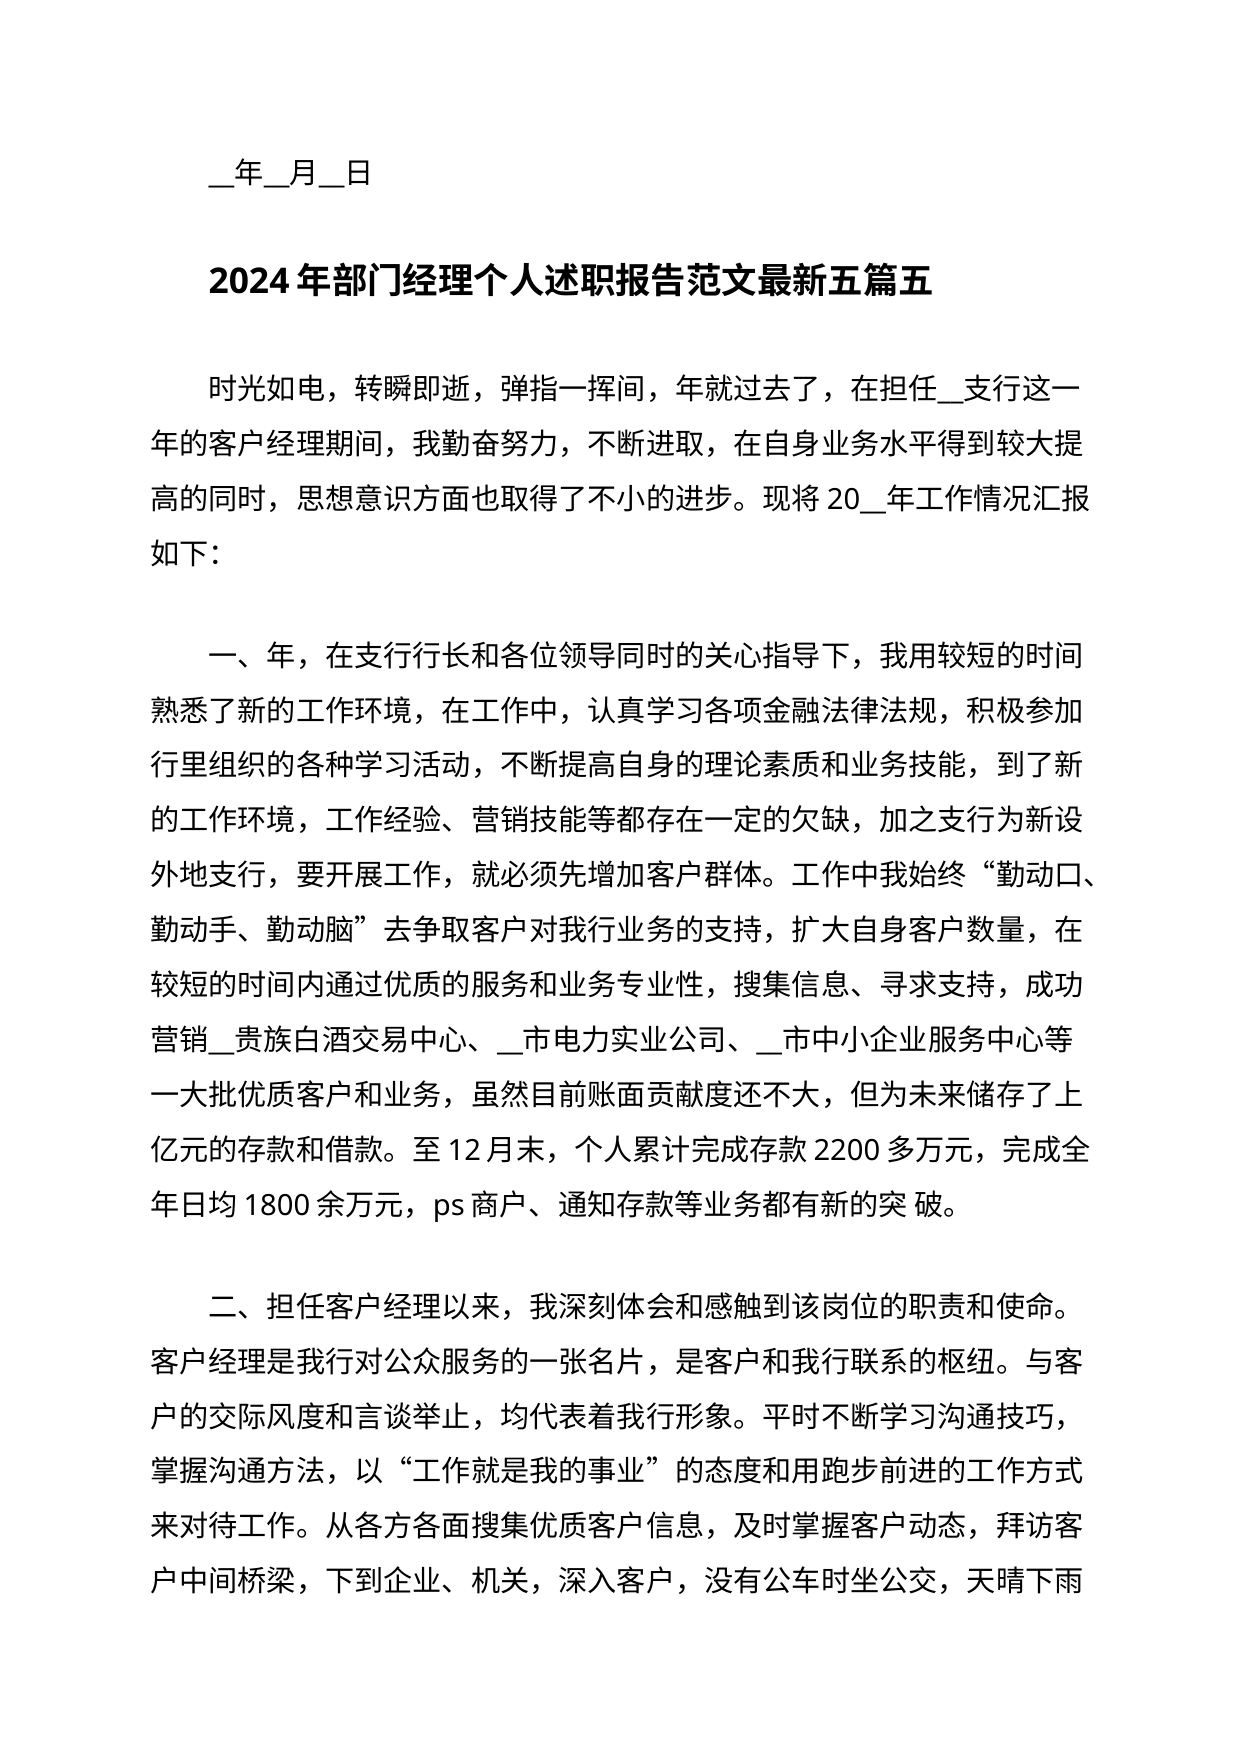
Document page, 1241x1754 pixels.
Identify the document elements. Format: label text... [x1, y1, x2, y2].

text 一、年，在支行行长和各位领导同时的关心指导下，我用较短的时间熟悉了新的工作环境，在工作中，认真学习各项金融法律法规，积极参加行里组织的各种学习活动，不断提高自身的理论素质和业务技能，到了新的工作环境，工作经验、营销技能等都存在一定的欠缺，加之支行为新设外地支行，要开展工作，就必须先增加客户群体。工作中我始终“勤动口、勤动手、勤动脑”去争取客户对我行业务的支持，扩大自身客户数量，在较短的时间内通过优质的服务和业务专业性，搜集信息、寻求支持，成功营销__贵族白酒交易中心、__市电力实业公司、__市中小企业服务中心等一大批优质客户和业务，虽然目前账面贡献度还不大，但为未来储存了上亿元的存款和借款。至12月末，个人累计完成存款2200多万元，完成全年日均1800余万元，ps商户、通知存款等业务都有新的突 破。 [150, 632, 1090, 1224]
text 时光如电，转瞬即逝，弹指一挥间，年就过去了，在担任__支行这一年的客户经理期间，我勤奋努力，不断进取，在自身业务水平得到较大提高的同时，思想意识方面也取得了不小的进步。现将20__年工作情况汇报如下： [150, 366, 1090, 573]
text __年__月__日 [150, 150, 1090, 192]
text 2024年部门经理个人述职报告范文最新五篇五 [150, 252, 1090, 303]
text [150, 1283, 1090, 1600]
